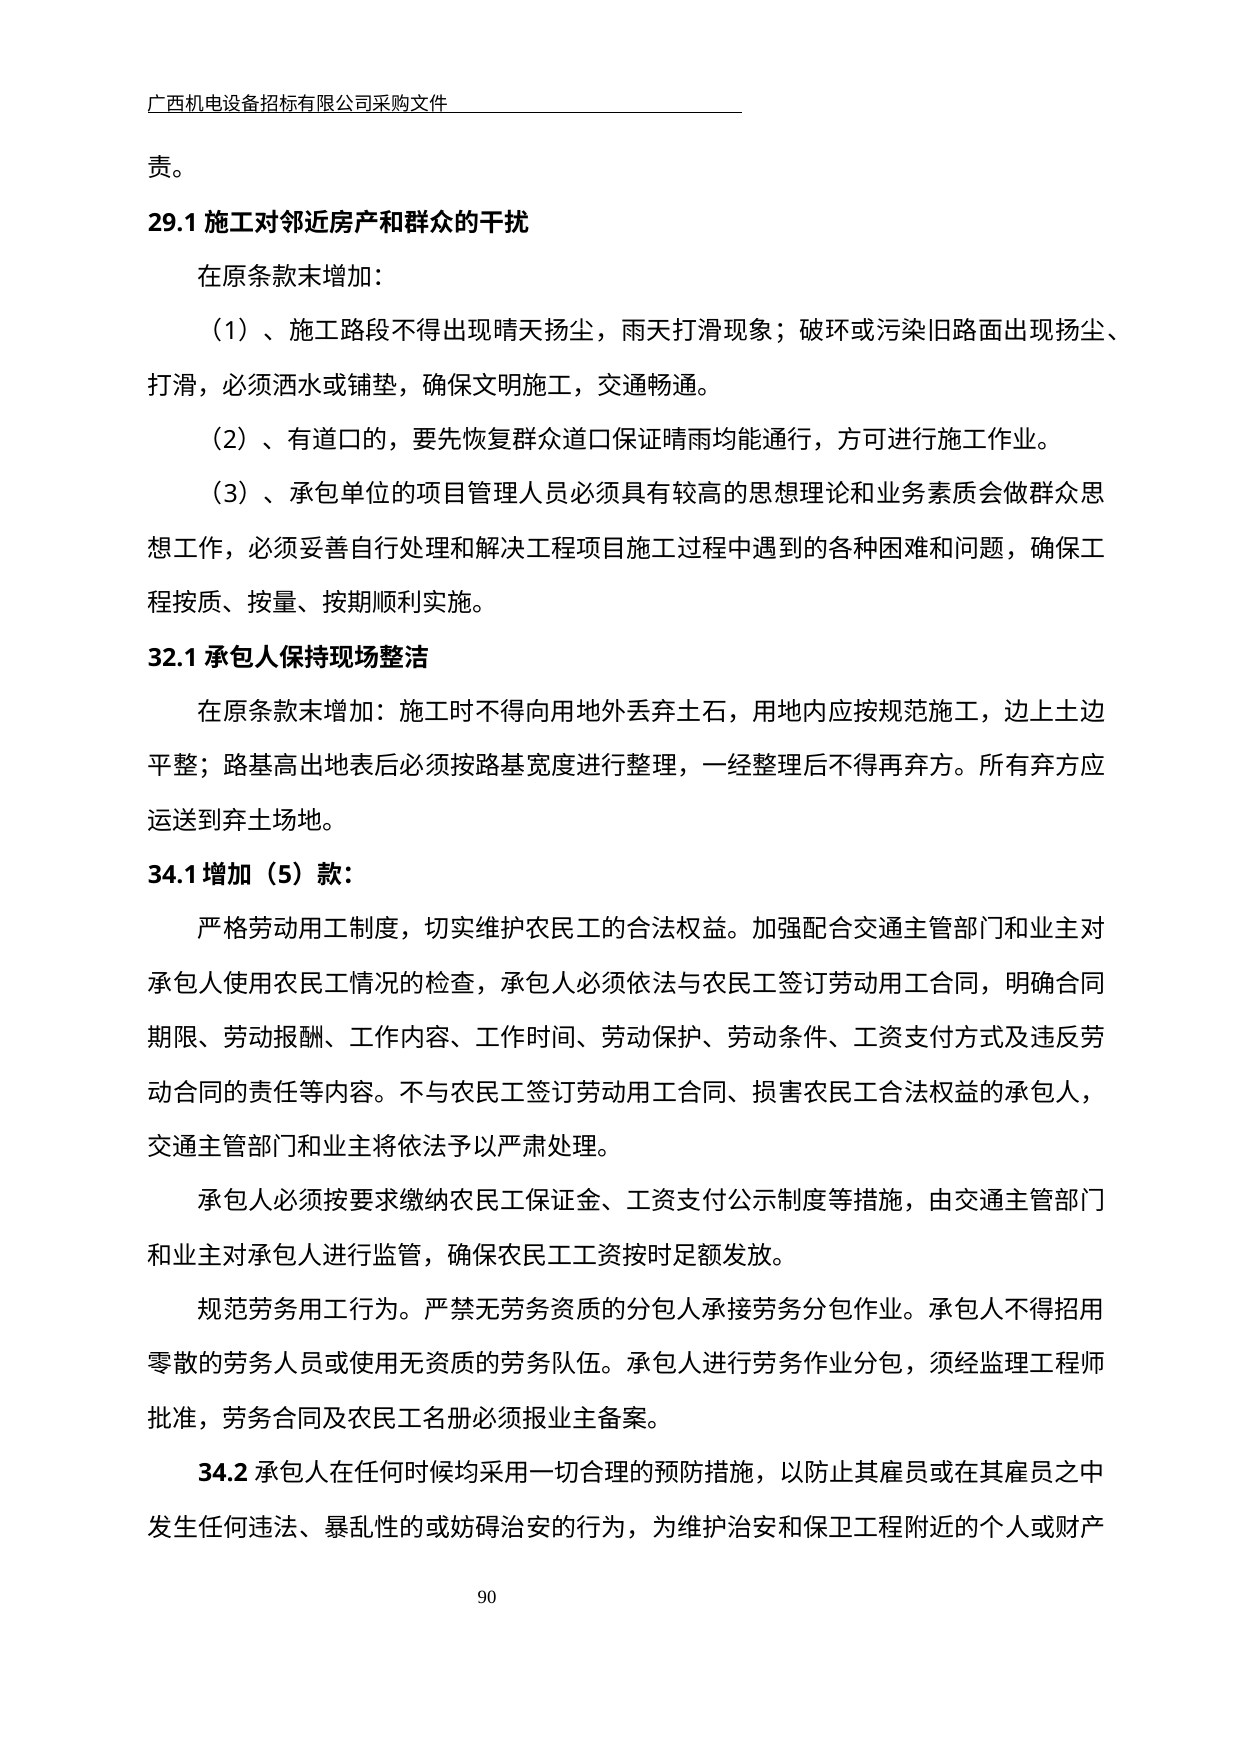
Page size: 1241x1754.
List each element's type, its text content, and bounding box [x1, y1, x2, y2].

text 32.1 承包人保持现场整洁 [148, 637, 1107, 673]
text 在原条款末增加：施工时不得向用地外丢弃土石，用地内应按规范施工，边上土边平整；路基高出地表后必须按路基宽度进行整理，一经整理后不得再弃方。所有弃方应运送到弃土场地。 [148, 691, 1107, 836]
text 34.1增加（5）款： [148, 854, 1107, 891]
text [148, 148, 1107, 184]
text （3）、承包单位的项目管理人员必须具有较高的思想理论和业务素质会做群众思想工作，必须妥善自行处理和解决工程项目施工过程中遇到的各种困难和问题，确保工程按质、按量、按期顺利实施。 [148, 474, 1107, 619]
text （1）、施工路段不得出现晴天扬尘，雨天打滑现象；破环或污染旧路面出现扬尘、打滑，必须洒水或铺垫，确保文明施工，交通畅通。 [148, 311, 1107, 401]
text 在原条款末增加： [148, 256, 1107, 293]
text 规范劳务用工行为。严禁无劳务资质的分包人承接劳务分包作业。承包人不得招用零散的劳务人员或使用无资质的劳务队伍。承包人进行劳务作业分包，须经监理工程师批准，劳务合同及农民工名册必须报业主备案。 [148, 1289, 1107, 1434]
text 严格劳动用工制度，切实维护农民工的合法权益。加强配合交通主管部门和业主对承包人使用农民工情况的检查，承包人必须依法与农民工签订劳动用工合同，明确合同期限、劳动报酬、工作内容、工作时间、劳动保护、劳动条件、工资支付方式及违反劳动合同的责任等内容。不与农民工签订劳动用工合同、损害农民工合法权益的承包人，交通主管部门和业主将依法予以严肃处理。 [148, 909, 1107, 1163]
text 承包人必须按要求缴纳农民工保证金、工资支付公示制度等措施，由交通主管部门和业主对承包人进行监管，确保农民工工资按时足额发放。 [148, 1181, 1107, 1271]
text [148, 1453, 1107, 1543]
text （2）、有道口的，要先恢复群众道口保证晴雨均能通行，方可进行施工作业。 [148, 419, 1107, 456]
text 29.1 施工对邻近房产和群众的干扰 [148, 202, 1107, 238]
